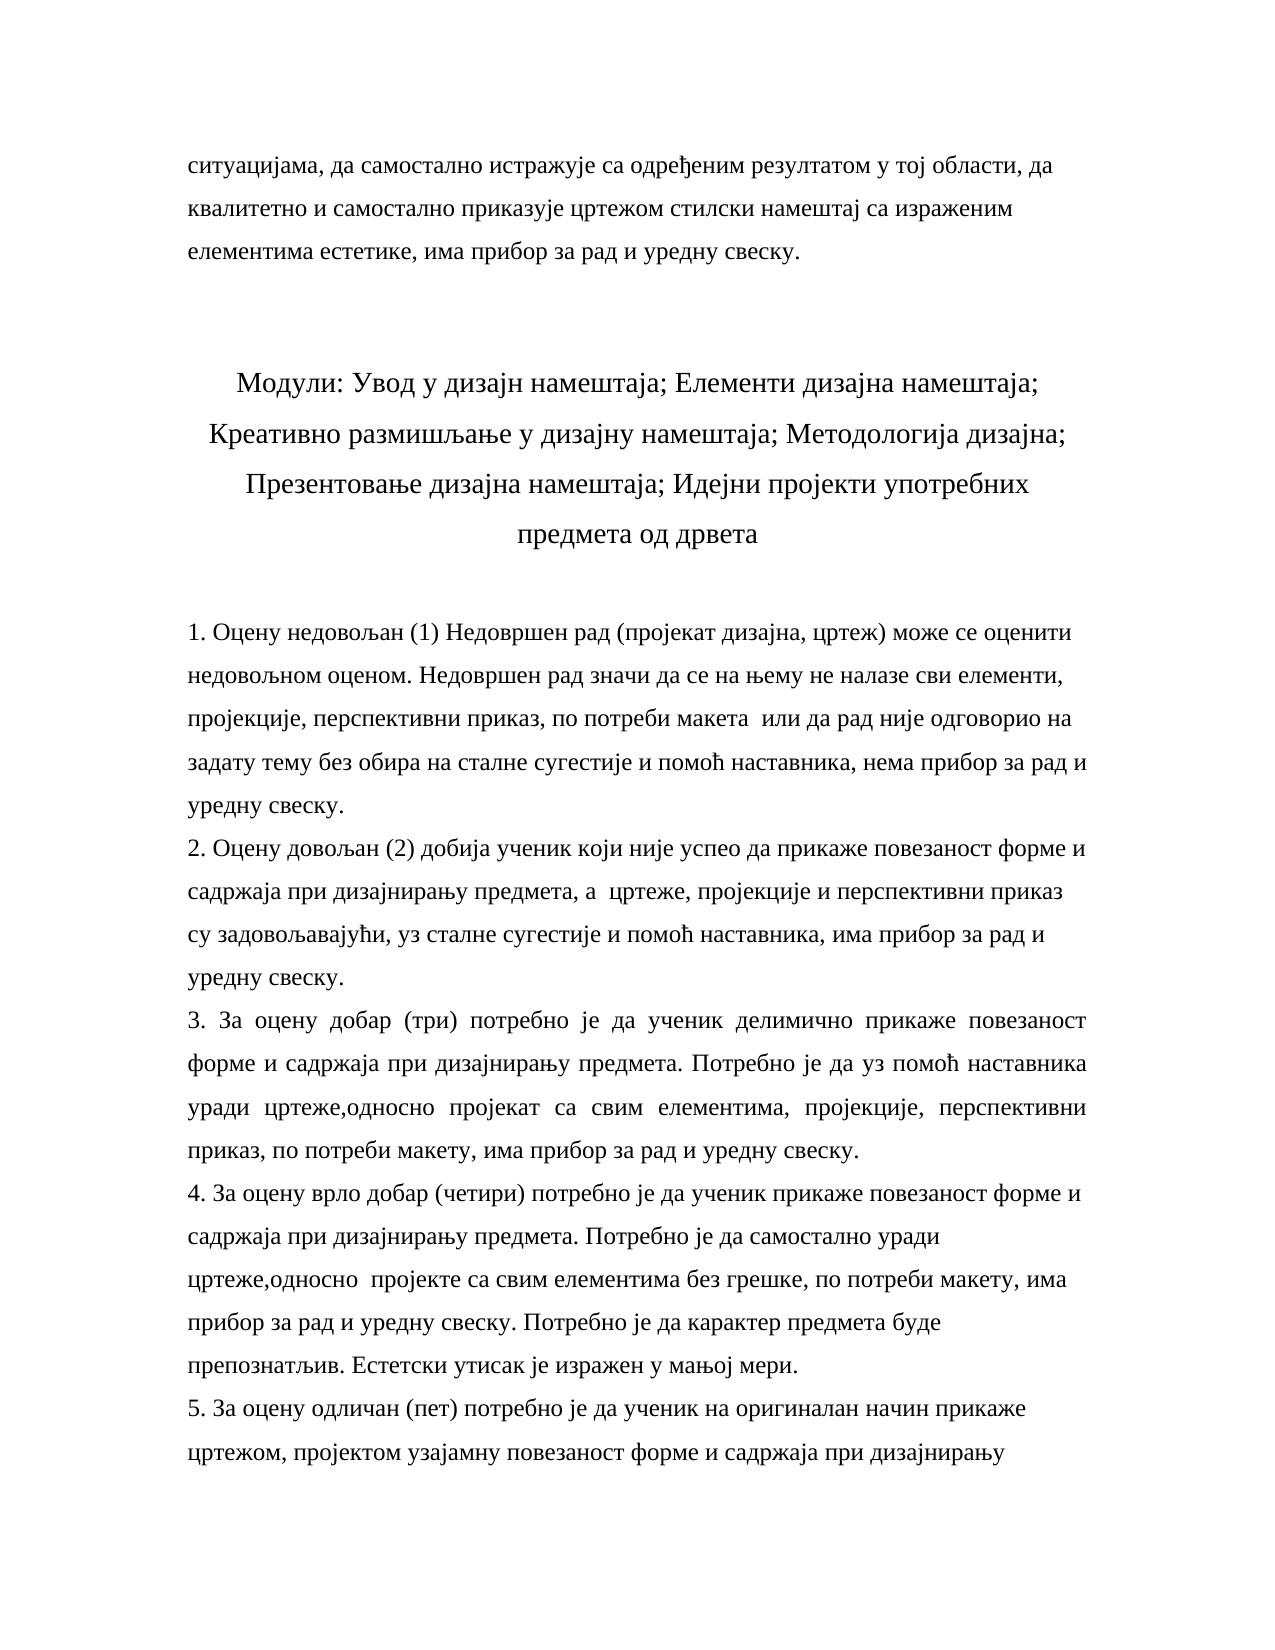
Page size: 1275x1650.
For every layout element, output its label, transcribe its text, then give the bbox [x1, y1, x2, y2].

text 2. Оцену довољан (2) добија ученик који није успео да прикаже повезаност форме и садржаја при дизајнирању предмета, а цртеже, пројекције и перспективни приказ су задовољавајући, уз сталне сугестије и помоћ наставника, има прибор за рад и уредну свеску. [187, 833, 1087, 991]
text 3. За оцену добар (три) потребно је да ученик делимично прикаже повезаност форме и садржаја при дизајнирању предмета. Потребно је да уз помоћ наставника уради цртеже,односно пројекат са свим елементима, пројекције, перспективни приказ, по потреби макету, има прибор за рад и уредну свеску. [187, 1005, 1087, 1163]
text 1. Оцену недовољан (1) Недовршен рад (пројекат дизајна, цртеж) може се оценити недовољном оценом. Недовршен рад значи да се на њему не налазе сви елементи, пројекције, перспективни приказ, по потреби макета или да рад није одговорио на задату тему без обира на сталне сугестије и помоћ наставника, нема прибор за рад и уредну свеску. [187, 617, 1087, 818]
text 4. За оцену врло добар (четири) потребно је да ученик прикаже повезаност форме и садржаја при дизајнирању предмета. Потребно је да самостално уради цртеже,односно пројекте са свим елементима без грешке, по потреби макету, има прибор за рад и уредну свеску. Потребно је да карактер предмета буде препознатљив. Естетски утисак је изражен у мањој мери. [187, 1178, 1087, 1379]
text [187, 150, 1087, 265]
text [187, 1393, 1087, 1465]
text Модули: Увод у дизајн намештаја; Елементи дизајна намештаја; Креативно размишљање у дизајну намештаја; Методологија дизајна; Презентовање дизајна намештаја; Идејни пројекти употребних предмета од дрвета [187, 366, 1087, 550]
